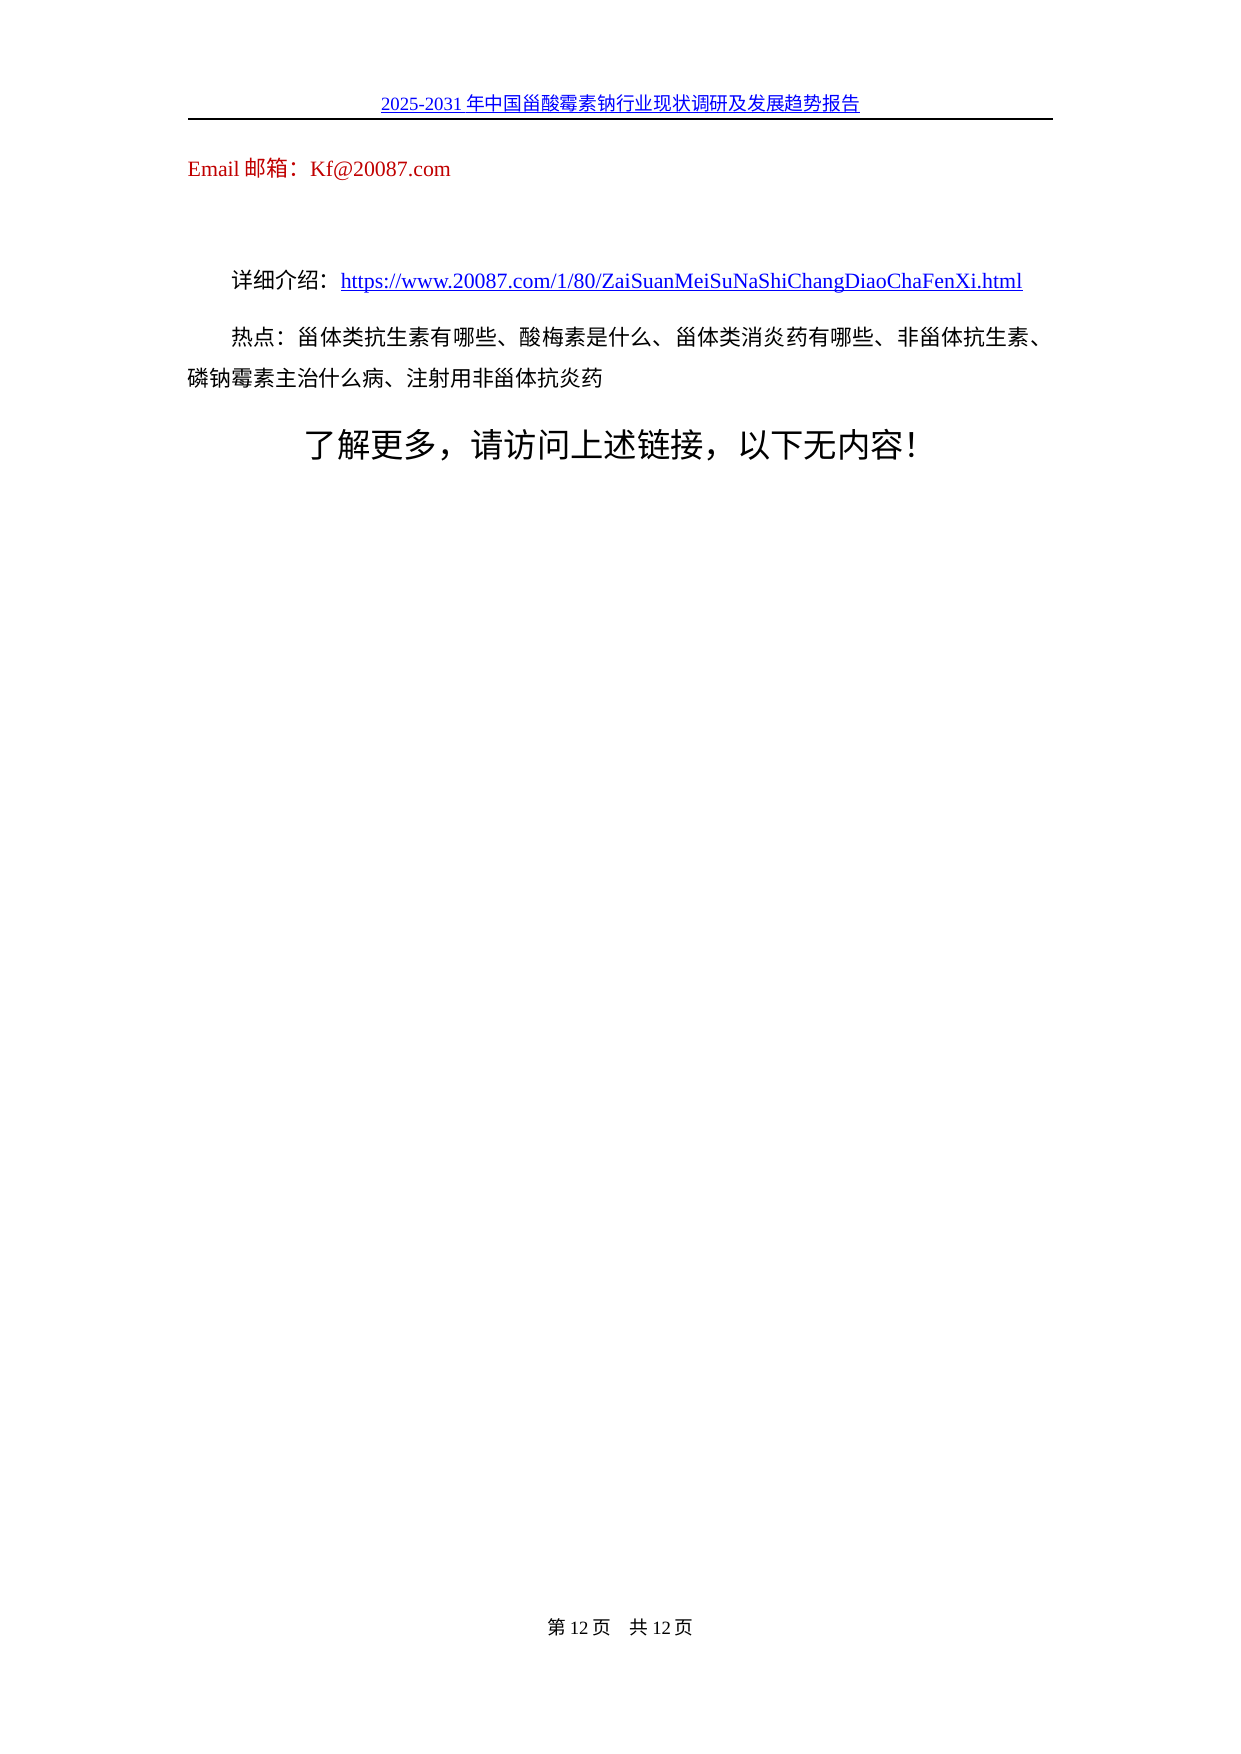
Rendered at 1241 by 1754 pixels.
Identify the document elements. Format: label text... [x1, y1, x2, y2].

text Email邮箱：Kf@20087.com [187, 150, 1053, 183]
title 了解更多，请访问上述链接，以下无内容！ [187, 411, 1053, 476]
text 热点：甾体类抗生素有哪些、酸梅素是什么、甾体类消炎药有哪些、非甾体抗生素、磷钠霉素主治什么病、注射用非甾体抗炎药 [187, 320, 1053, 393]
text 详细介绍：https://www.20087.com/1/80/ZaiSuanMeiSuNaShiChangDiaoChaFenXi.html [187, 263, 1053, 296]
